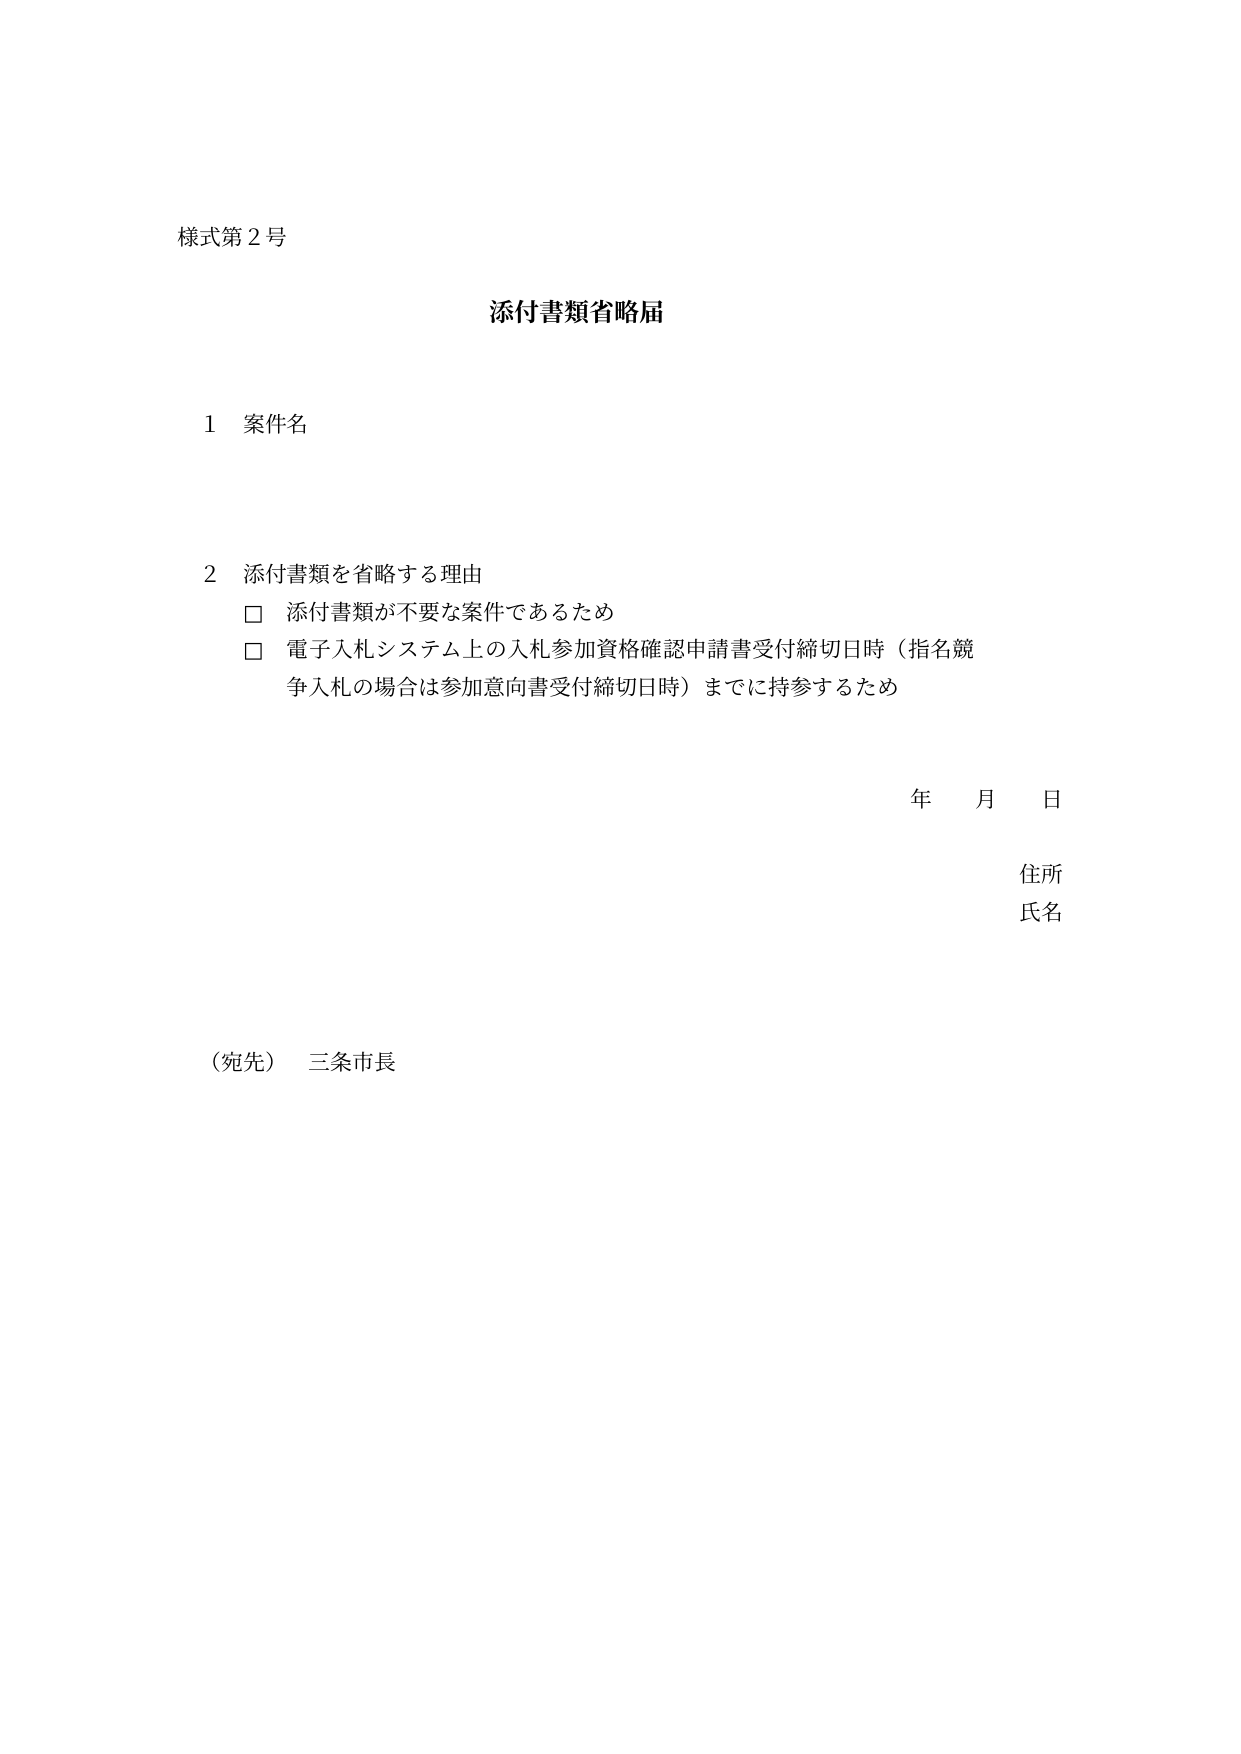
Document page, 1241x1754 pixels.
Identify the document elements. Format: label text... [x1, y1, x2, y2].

text 添付書類省略届 [177, 292, 976, 329]
text ２ 添付書類を省略する理由 [199, 554, 1063, 592]
text １ 案件名 [199, 404, 1063, 442]
text 年 月 日 [177, 779, 1063, 817]
text 住所 [177, 854, 1063, 892]
text （宛先） 三条市長 [199, 1042, 1063, 1079]
text □ 添付書類が不要な案件であるため [243, 592, 976, 629]
text □ 電子入札システム上の入札参加資格確認申請書受付締切日時（指名競争入札の場合は参加意向書受付締切日時）までに持参するため [243, 629, 976, 704]
text 様式第２号 [177, 217, 976, 254]
text 氏名 [177, 892, 1063, 929]
